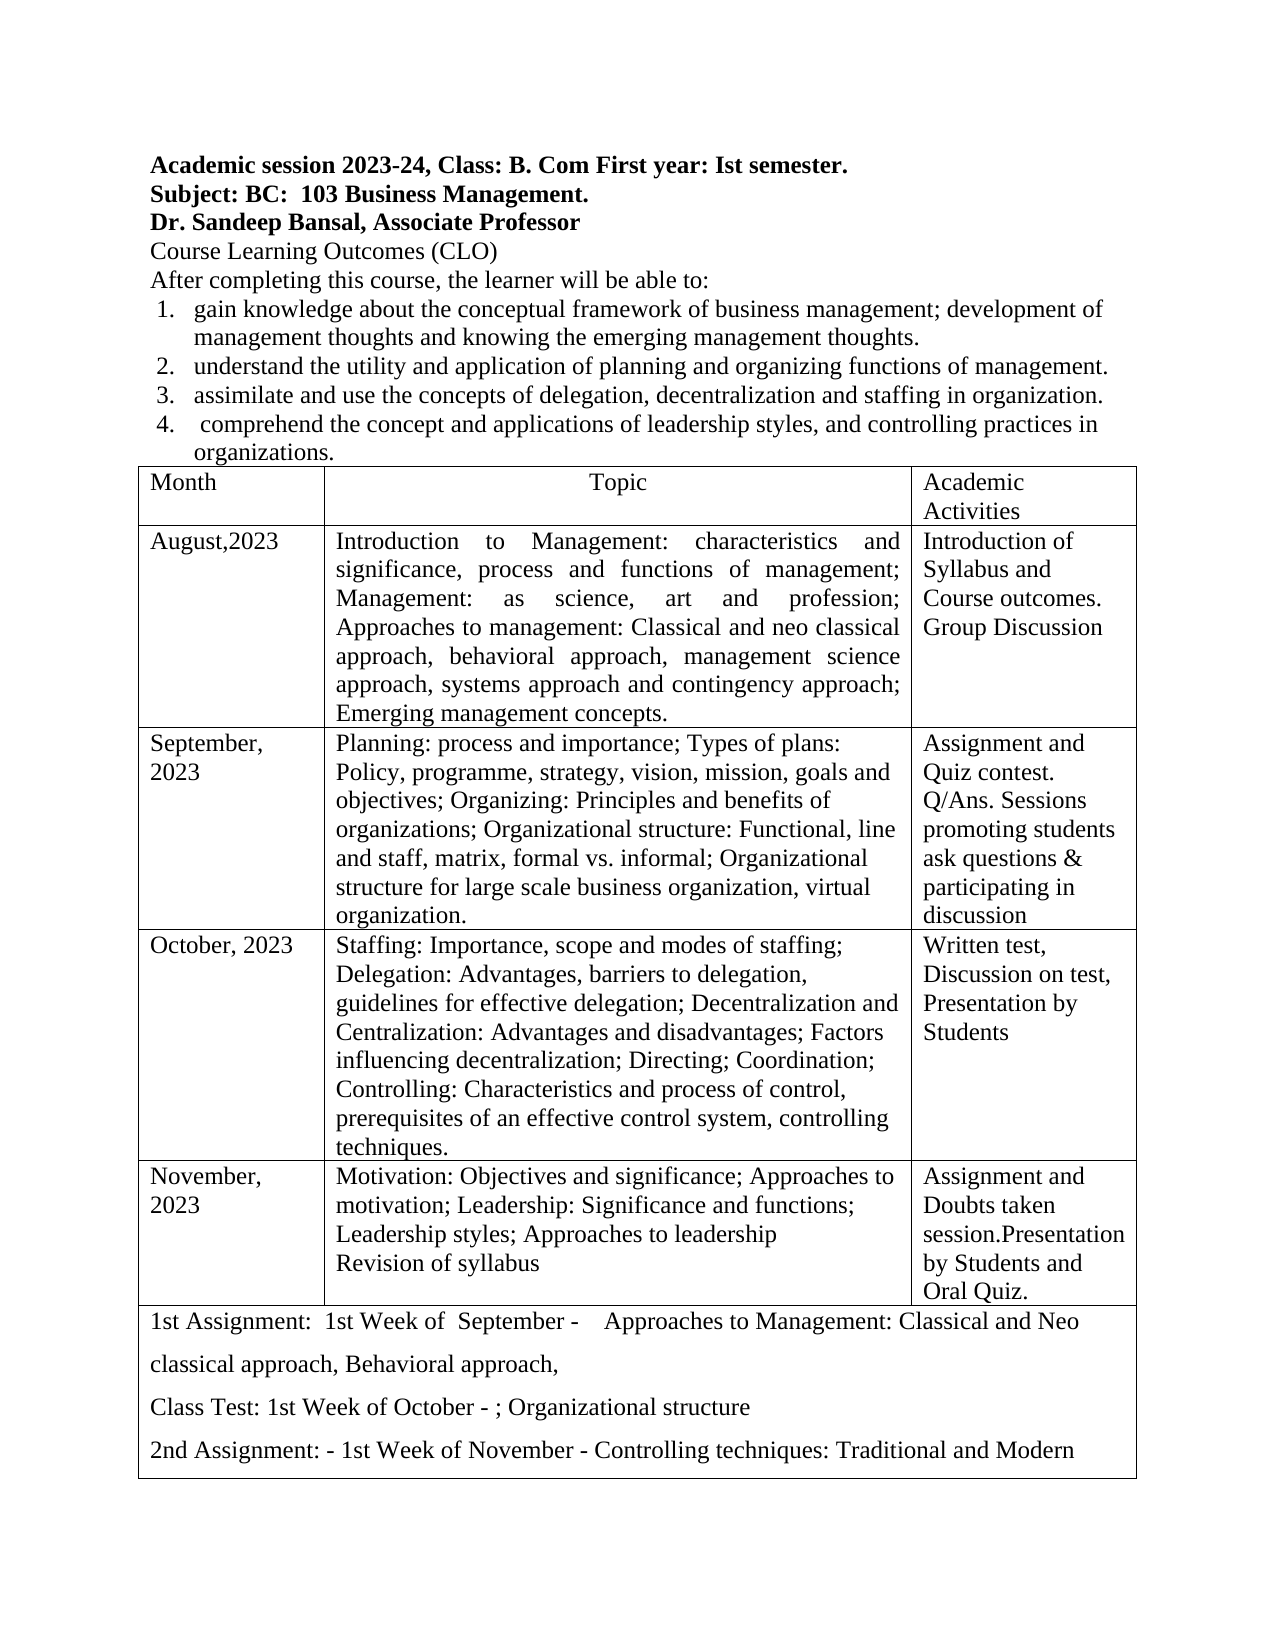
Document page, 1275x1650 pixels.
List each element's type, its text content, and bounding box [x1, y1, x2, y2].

table_cell Introduction of Syllabus and Course outcomes. Group Discussion [912, 526, 1136, 727]
table_cell Introduction to Management: characteristics and significance, process and functions of management; Management: as science, art and profession; Approaches to management: Classical and neo classical approach, behavioral approach, management science approach, systems approach and contingency approach; Emerging management concepts. [325, 526, 911, 727]
table_cell Written test, Discussion on test, Presentation by Students [912, 930, 1136, 1160]
table_header Academic Activities [912, 467, 1136, 525]
text Dr. Sandeep Bansal, Associate Professor [150, 207, 1125, 236]
table_cell Planning: process and importance; Types of plans: Policy, programme, strategy, vision, mission, goals and objectives; Organizing: Principles and benefits of organizations; Organizational structure: Functional, line and staff, matrix, formal vs. informal; Organizational structure for large scale business organization, virtual organization. [325, 728, 911, 929]
table_cell September, 2023 [139, 728, 324, 929]
text Subject: BC: 103 Business Management. [150, 179, 1125, 207]
list understand the utility and application of planning and organizing functions of management. [156, 351, 1125, 380]
table_cell Assignment and Quiz contest. Q/Ans. Sessions promoting students ask questions & participating in discussion [912, 728, 1136, 929]
text Academic session 2023-24, Class: B. Com First year: Ist semester. [150, 150, 1125, 179]
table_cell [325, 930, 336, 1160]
table_cell November, 2023 [139, 1161, 324, 1305]
list comprehend the concept and applications of leadership styles, and controlling practices in organizations. [156, 409, 1125, 466]
text After completing this course, the learner will be able to: [150, 265, 1125, 294]
table_cell Motivation: Objectives and significance; Approaches to motivation; Leadership: Significance and functions; Leadership styles; Approaches to leadership Revision of syllabus [325, 1161, 911, 1305]
list assimilate and use the concepts of delegation, decentralization and staffing in organization. [156, 380, 1125, 409]
text Course Learning Outcomes (CLO) [150, 236, 1125, 265]
table_header Month [139, 467, 324, 525]
list gain knowledge about the conceptual framework of business management; development of management thoughts and knowing the emerging management thoughts. [156, 294, 1125, 351]
table_cell 1st Assignment: 1st Week of September - Approaches to Management: Classical and Neo classical approach, Behavioral approach, Class Test: 1st Week of October - ; Organizational structure 2nd Assignment: - 1st Week of November - Controlling techniques: Traditional and Modern [139, 1306, 1136, 1477]
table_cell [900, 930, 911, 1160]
table_cell Assignment and Doubts taken session.Presentation by Students and Oral Quiz. [912, 1161, 1136, 1305]
table_header Topic [325, 467, 911, 525]
table_cell August,2023 [139, 526, 324, 727]
table_cell October, 2023 [139, 930, 324, 1160]
